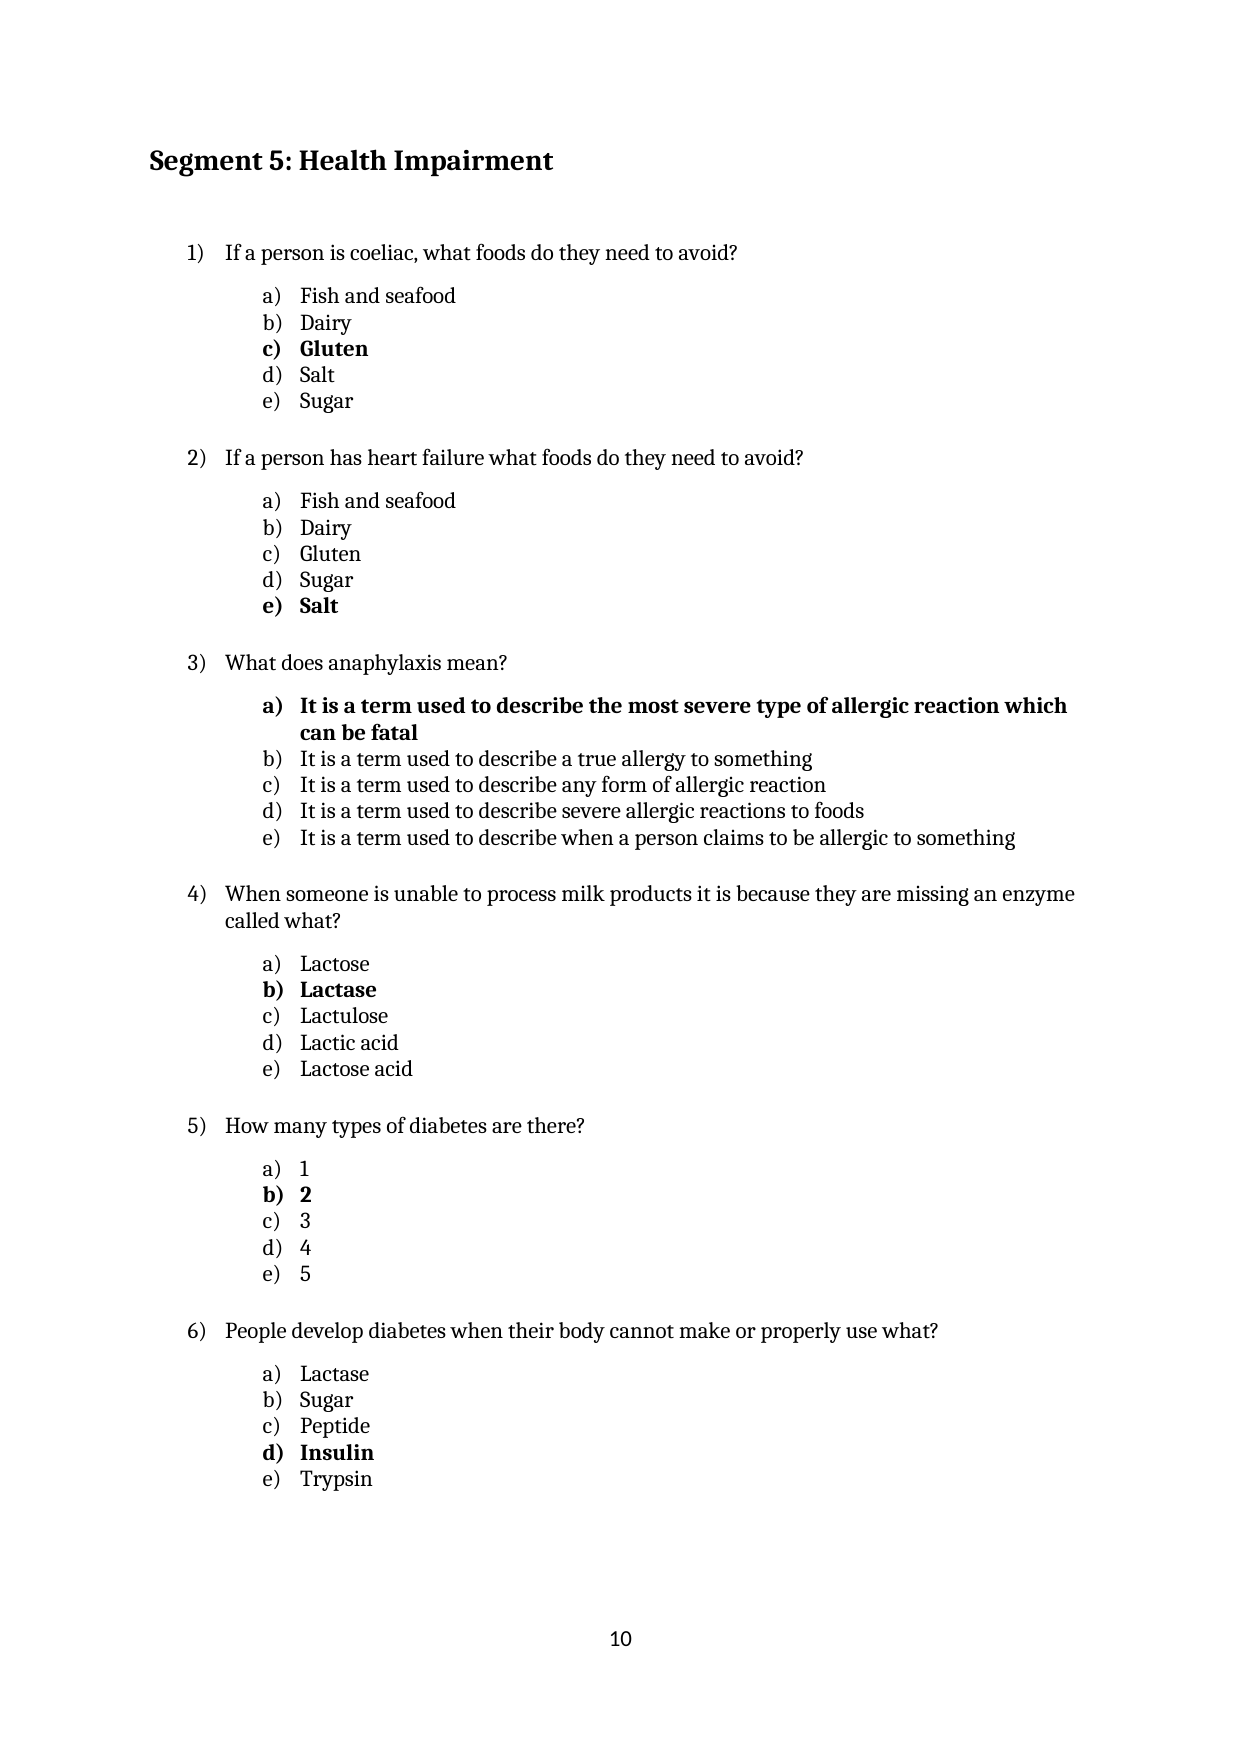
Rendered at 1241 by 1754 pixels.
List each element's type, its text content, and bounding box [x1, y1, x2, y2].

list Sugar [262, 388, 1090, 415]
list 4 [262, 1235, 1090, 1261]
list Lactose [262, 951, 1090, 977]
list Salt [262, 593, 1090, 620]
list When someone is unable to process milk products it is because they are missing an enzyme called what? [187, 881, 1090, 934]
list What does anaphylaxis mean? [187, 650, 1090, 676]
list Gluten [262, 336, 1090, 362]
list How many types of diabetes are there? [187, 1113, 1090, 1139]
list 5 [262, 1261, 1090, 1287]
subtitle Segment 5: Health Impairment [150, 144, 1090, 177]
list If a person has heart failure what foods do they need to avoid? [187, 445, 1090, 471]
list 1 [262, 1156, 1090, 1182]
list It is a term used to describe a true allergy to something [262, 746, 1090, 772]
list Lactase [262, 977, 1090, 1003]
list Lactose acid [262, 1056, 1090, 1082]
list Gluten [262, 541, 1090, 567]
list Lactic acid [262, 1030, 1090, 1056]
list It is a term used to describe any form of allergic reaction [262, 772, 1090, 798]
list 2 [262, 1182, 1090, 1208]
list 3 [262, 1208, 1090, 1235]
list Insulin [262, 1440, 1090, 1466]
list Salt [262, 362, 1090, 388]
list It is a term used to describe severe allergic reactions to foods [262, 798, 1090, 825]
list It is a term used to describe when a person claims to be allergic to something [262, 825, 1090, 851]
list If a person is coeliac, what foods do they need to avoid? [187, 240, 1090, 266]
list Fish and seafood [262, 488, 1090, 514]
list Sugar [262, 1387, 1090, 1413]
list Fish and seafood [262, 283, 1090, 309]
list Dairy [262, 309, 1090, 336]
list People develop diabetes when their body cannot make or properly use what? [187, 1318, 1090, 1344]
list Lactulose [262, 1003, 1090, 1030]
list Dairy [262, 514, 1090, 541]
list Peptide [262, 1413, 1090, 1440]
list Sugar [262, 567, 1090, 593]
list Trypsin [262, 1466, 1090, 1492]
list Lactase [262, 1361, 1090, 1387]
list It is a term used to describe the most severe type of allergic reaction which can be fatal [262, 693, 1090, 746]
